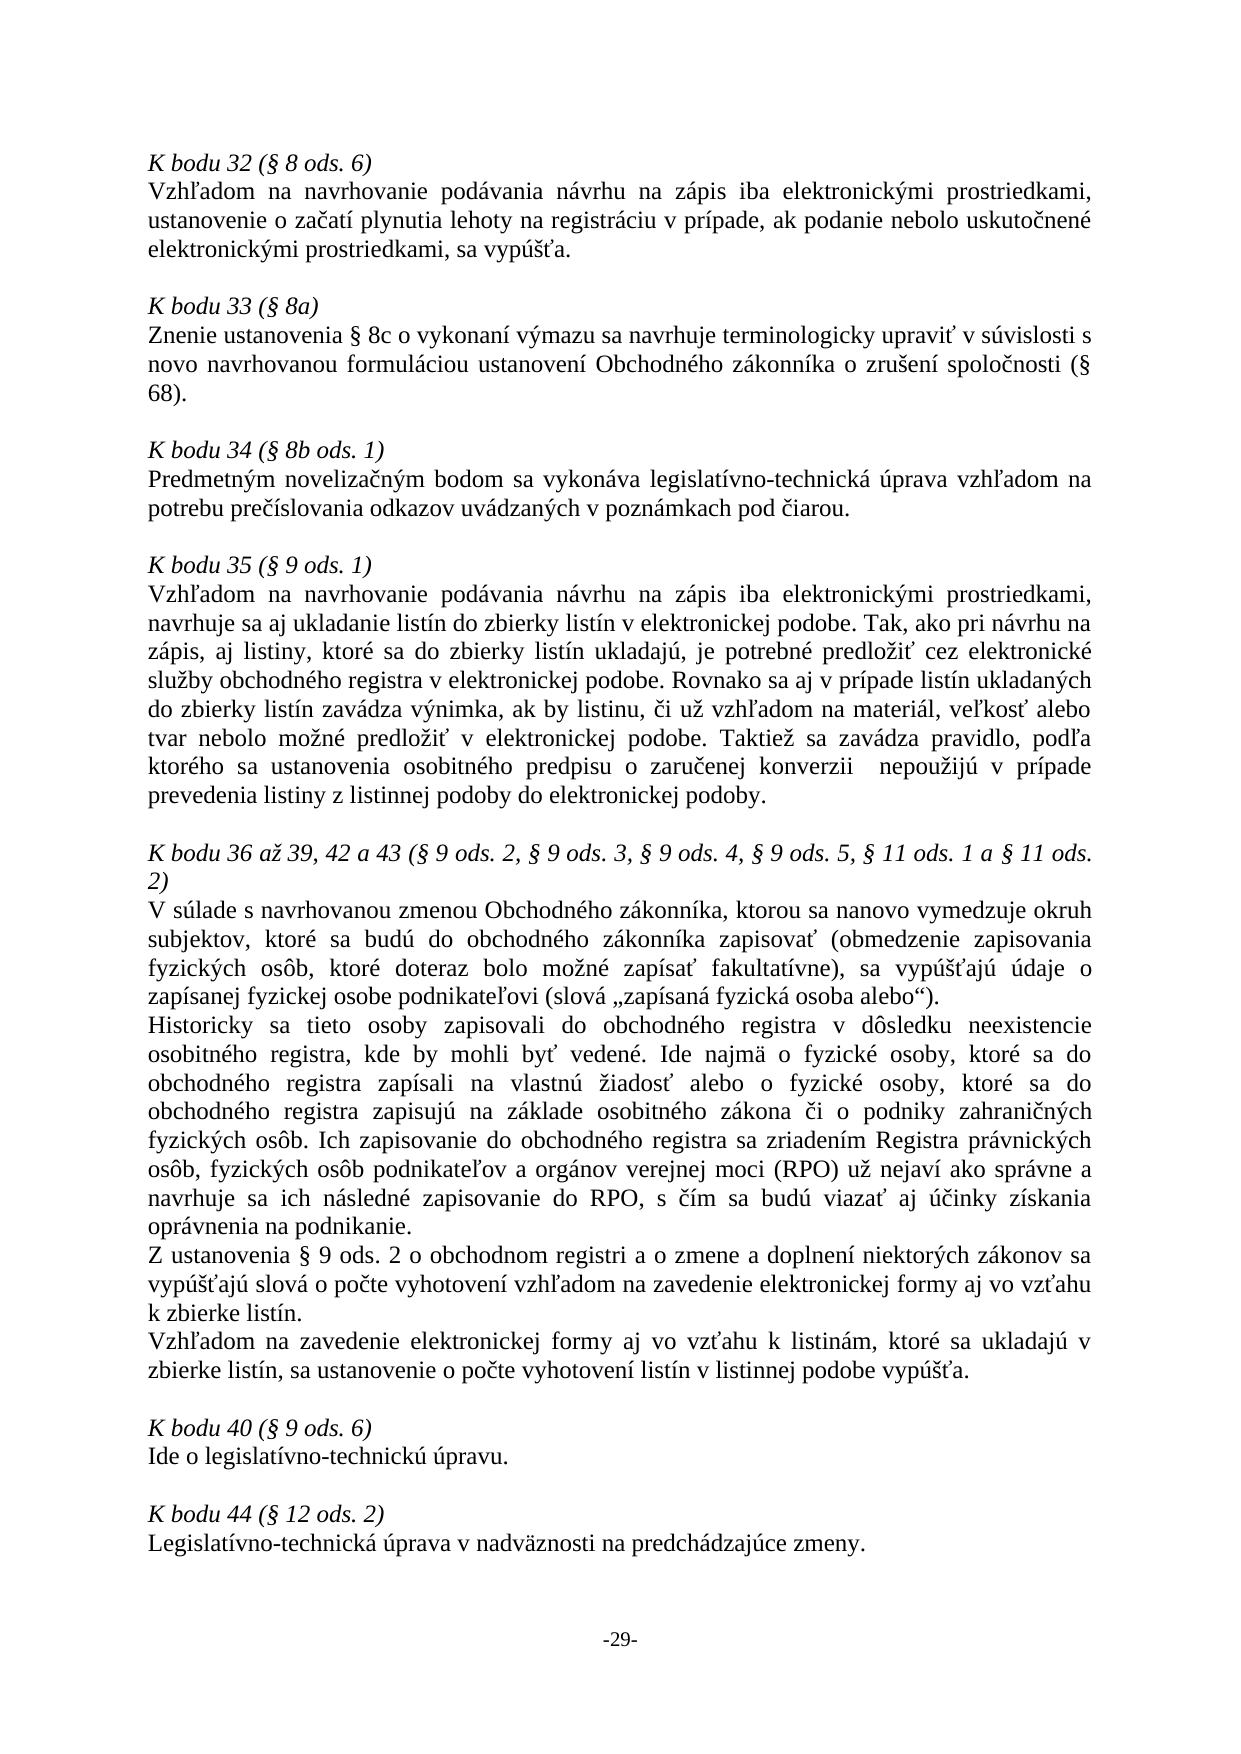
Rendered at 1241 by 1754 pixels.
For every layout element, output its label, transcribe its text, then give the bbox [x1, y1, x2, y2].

text K bodu 36 až 39, 42 a 43 (§ 9 ods. 2, § 9 ods. 3, § 9 ods. 4, § 9 ods. 5, § 11 ods. 1 a § 11 ods. 2) [148, 838, 1093, 895]
text K bodu 32 (§ 8 ods. 6) [148, 148, 1093, 176]
text V súlade s navrhovanou zmenou Obchodného zákonníka, ktorou sa nanovo vymedzuje okruh subjektov, ktoré sa budú do obchodného zákonníka zapisovať (obmedzenie zapisovania fyzických osôb, ktoré doteraz bolo možné zapísať fakultatívne), sa vypúšťajú údaje o zapísanej fyzickej osobe podnikateľovi (slová „zapísaná fyzická osoba alebo“). [148, 895, 1093, 1010]
text K bodu 40 (§ 9 ods. 6) [148, 1413, 1093, 1441]
text K bodu 35 (§ 9 ods. 1) [148, 550, 1093, 579]
text K bodu 34 (§ 8b ods. 1) [148, 435, 1093, 464]
text Vzhľadom na zavedenie elektronickej formy aj vo vzťahu k listinám, ktoré sa ukladajú v zbierke listín, sa ustanovenie o počte vyhotovení listín v listinnej podobe vypúšťa. [148, 1326, 1093, 1384]
text Z ustanovenia § 9 ods. 2 o obchodnom registri a o zmene a doplnení niektorých zákonov sa vypúšťajú slová o počte vyhotovení vzhľadom na zavedenie elektronickej formy aj vo vzťahu k zbierke listín. [148, 1240, 1093, 1326]
text K bodu 44 (§ 12 ods. 2) [148, 1499, 1093, 1528]
text Historicky sa tieto osoby zapisovali do obchodného registra v dôsledku neexistencie osobitného registra, kde by mohli byť vedené. Ide najmä o fyzické osoby, ktoré sa do obchodného registra zapísali na vlastnú žiadosť alebo o fyzické osoby, ktoré sa do obchodného registra zapisujú na základe osobitného zákona či o podniky zahraničných fyzických osôb. Ich zapisovanie do obchodného registra sa zriadením Registra právnických osôb, fyzických osôb podnikateľov a orgánov verejnej moci (RPO) už nejaví ako správne a navrhuje sa ich následné zapisovanie do RPO, s čím sa budú viazať aj účinky získania oprávnenia na podnikanie. [148, 1010, 1093, 1240]
text Znenie ustanovenia § 8c o vykonaní výmazu sa navrhuje terminologicky upraviť v súvislosti s novo navrhovanou formuláciou ustanovení Obchodného zákonníka o zrušení spoločnosti (§ 68). [148, 320, 1093, 406]
text K bodu 33 (§ 8a) [148, 291, 1093, 320]
text Vzhľadom na navrhovanie podávania návrhu na zápis iba elektronickými prostriedkami, navrhuje sa aj ukladanie listín do zbierky listín v elektronickej podobe. Tak, ako pri návrhu na zápis, aj listiny, ktoré sa do zbierky listín ukladajú, je potrebné predložiť cez elektronické služby obchodného registra v elektronickej podobe. Rovnako sa aj v prípade listín ukladaných do zbierky listín zavádza výnimka, ak by listinu, či už vzhľadom na materiál, veľkosť alebo tvar nebolo možné predložiť v elektronickej podobe. Taktiež sa zavádza pravidlo, podľa ktorého sa ustanovenia osobitného predpisu o zaručenej konverzii nepoužijú v prípade prevedenia listiny z listinnej podoby do elektronickej podoby. [148, 579, 1093, 809]
text Vzhľadom na navrhovanie podávania návrhu na zápis iba elektronickými prostriedkami, ustanovenie o začatí plynutia lehoty na registráciu v prípade, ak podanie nebolo uskutočnené elektronickými prostriedkami, sa vypúšťa. [148, 176, 1093, 263]
text Ide o legislatívno-technickú úpravu. [148, 1441, 1093, 1470]
text Predmetným novelizačným bodom sa vykonáva legislatívno-technická úprava vzhľadom na potrebu prečíslovania odkazov uvádzaných v poznámkach pod čiarou. [148, 464, 1093, 521]
text Legislatívno-technická úprava v nadväznosti na predchádzajúce zmeny. [148, 1528, 1093, 1556]
